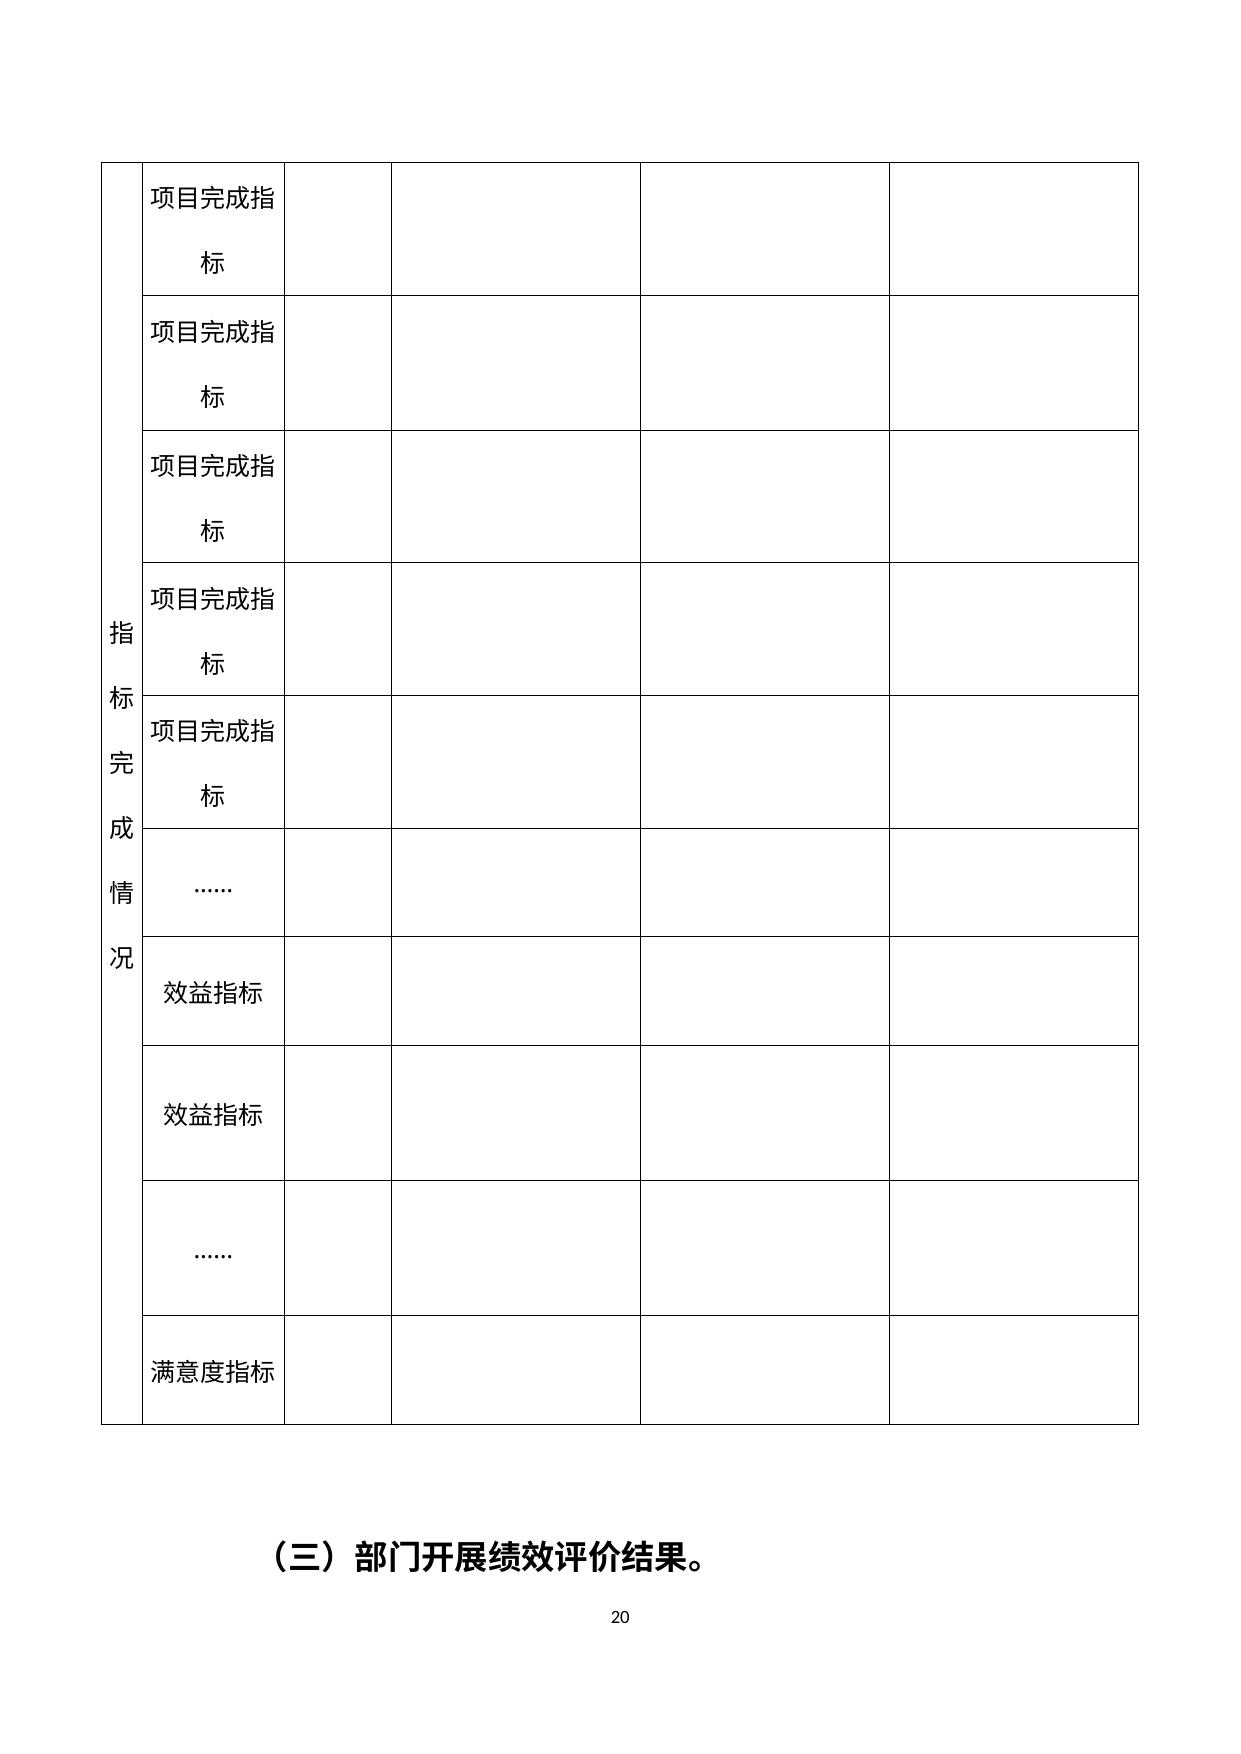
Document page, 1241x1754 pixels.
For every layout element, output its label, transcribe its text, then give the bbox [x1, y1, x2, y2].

table_cell [392, 1181, 640, 1315]
table_cell [285, 1181, 391, 1315]
table_cell 项目完成指标 [143, 431, 284, 562]
table_cell [392, 1046, 640, 1180]
table_cell [641, 1181, 889, 1315]
table_cell [890, 163, 1138, 294]
table_cell [285, 431, 391, 562]
table_cell [285, 829, 391, 936]
table_cell [392, 1316, 640, 1424]
table_cell [285, 696, 391, 827]
table_cell 项目完成指标 [143, 563, 284, 695]
table_cell [285, 296, 391, 430]
table_cell [641, 296, 889, 430]
table_cell [890, 431, 1138, 562]
table_cell [641, 937, 889, 1044]
table_cell [890, 1046, 1138, 1180]
table_cell [890, 296, 1138, 430]
table_cell [285, 563, 391, 695]
table_cell 绩效指标完成情况 [102, 163, 142, 1424]
table_cell [641, 163, 889, 294]
list 部门开展绩效评价结果。 [187, 1523, 1053, 1588]
table_cell [285, 163, 391, 294]
table_cell [641, 696, 889, 827]
table_cell [392, 937, 640, 1044]
table_cell …… [143, 1181, 284, 1315]
table_cell [392, 163, 640, 294]
table_cell 效益指标 [143, 937, 284, 1044]
table_cell [641, 829, 889, 936]
table_cell 效益指标 [143, 1046, 284, 1180]
table_cell [890, 1316, 1138, 1424]
table_cell [392, 296, 640, 430]
table_cell 项目完成指标 [143, 296, 284, 430]
table_cell [285, 1316, 391, 1424]
table_cell 项目完成指标 [143, 163, 284, 294]
table_cell …… [143, 829, 284, 936]
table_cell [890, 1181, 1138, 1315]
table_cell [392, 829, 640, 936]
table_cell [285, 1046, 391, 1180]
table_cell [392, 696, 640, 827]
table_cell [641, 1316, 889, 1424]
table_cell [641, 431, 889, 562]
table_cell [392, 563, 640, 695]
table_cell [285, 937, 391, 1044]
table_cell [641, 1046, 889, 1180]
table_cell [890, 937, 1138, 1044]
table_cell [392, 431, 640, 562]
table_cell [890, 696, 1138, 827]
table_cell 满意度指标 [143, 1316, 284, 1424]
table_cell 项目完成指标 [143, 696, 284, 827]
table_cell [890, 829, 1138, 936]
table_cell [641, 563, 889, 695]
table_cell [890, 563, 1138, 695]
